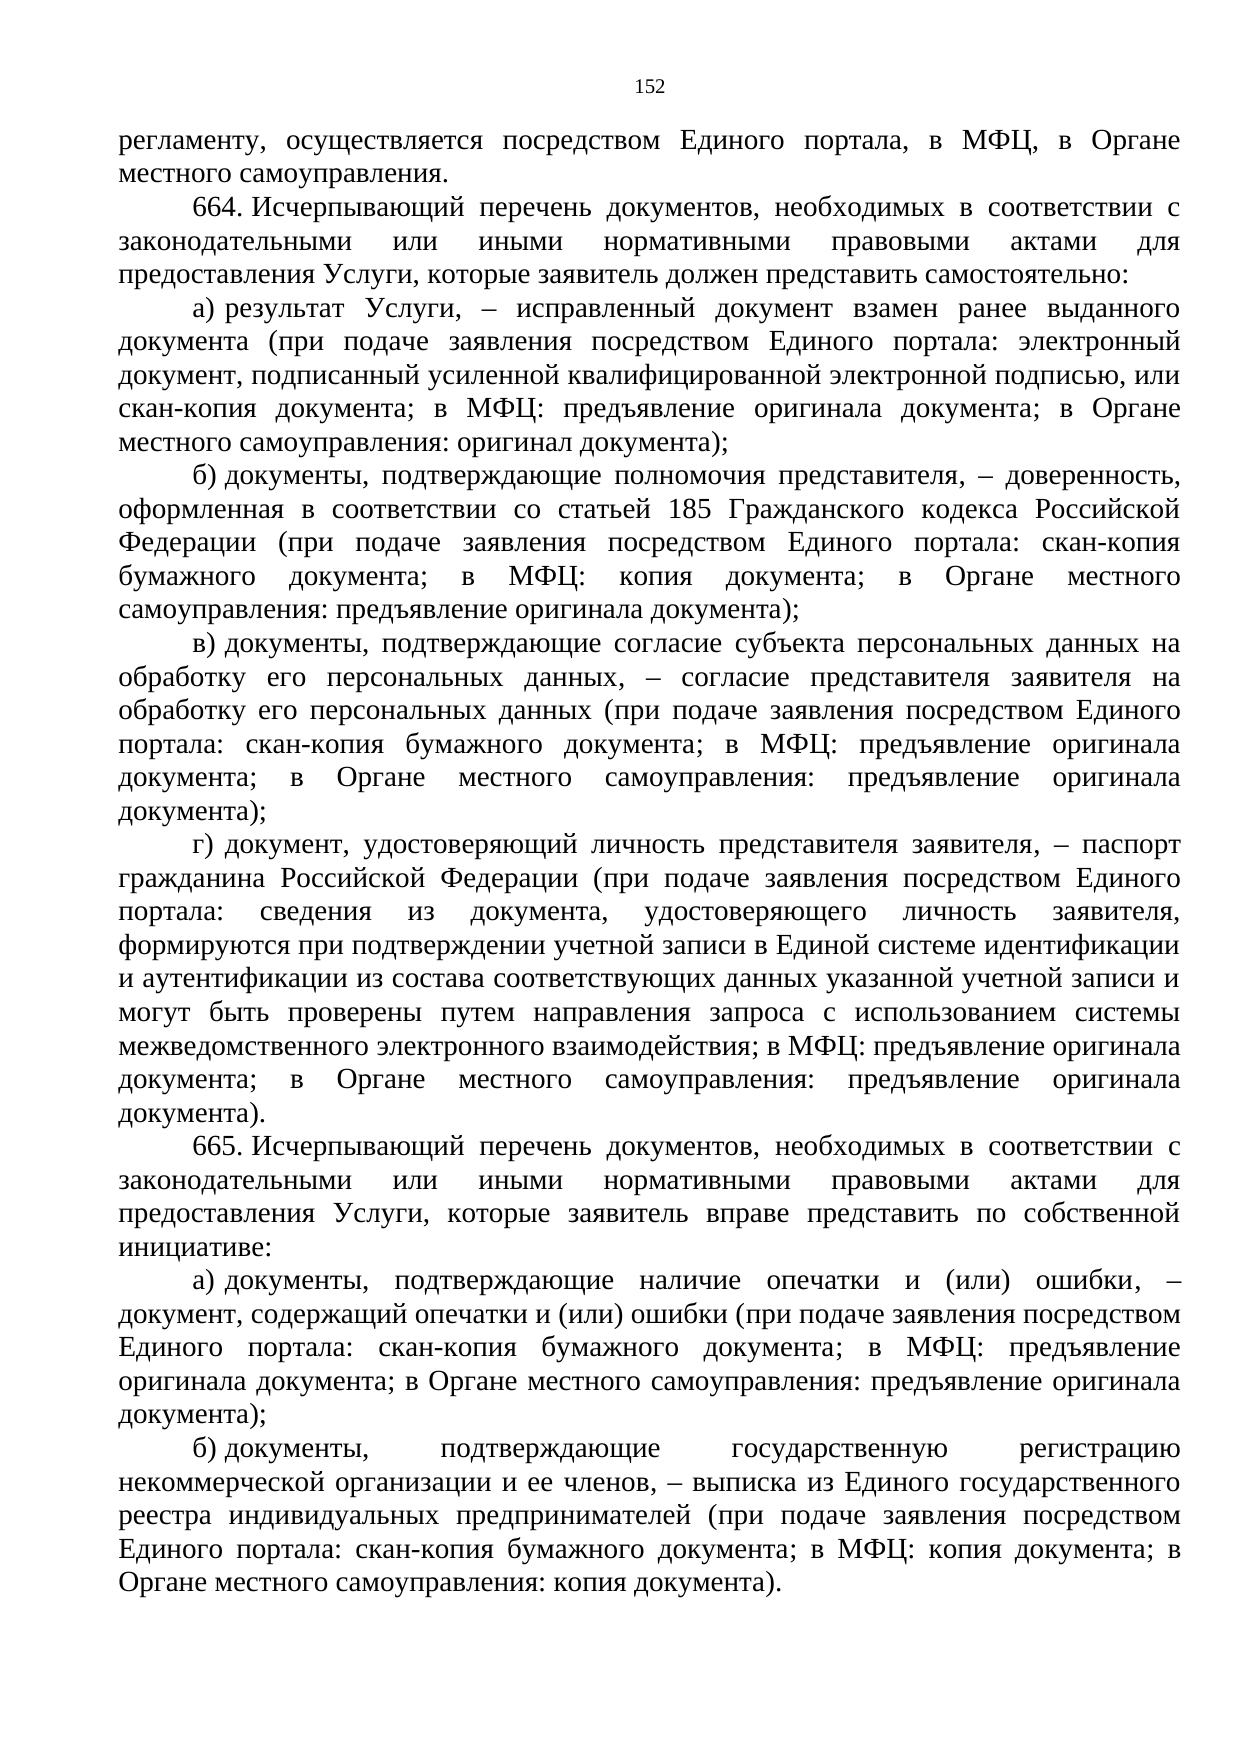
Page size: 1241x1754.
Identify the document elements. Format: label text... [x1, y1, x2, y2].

list Исчерпывающий перечень документов, необходимых в соответствии с законодательными или иными нормативными правовыми актами для предоставления Услуги, которые заявитель должен представить самостоятельно: [118, 189, 1181, 290]
list документы, подтверждающие полномочия представителя, – доверенность, оформленная в соответствии со статьей 185 Гражданского кодекса Российской Федерации (при подаче заявления посредством Единого портала: скан-копия бумажного документа; в МФЦ: копия документа; в Органе местного самоуправления: предъявление оригинала документа); [118, 457, 1181, 625]
list Исчерпывающий перечень документов, необходимых в соответствии с законодательными или иными нормативными правовыми актами для предоставления Услуги, которые заявитель вправе представить по собственной инициативе: [118, 1128, 1181, 1262]
list документы, подтверждающие согласие субъекта персональных данных на обработку его персональных данных, – согласие представителя заявителя на обработку его персональных данных (при подаче заявления посредством Единого портала: скан-копия бумажного документа; в МФЦ: предъявление оригинала документа; в Органе местного самоуправления: предъявление оригинала документа); [118, 625, 1181, 826]
list документы, подтверждающие наличие опечатки и (или) ошибки, – документ, содержащий опечатки и (или) ошибки (при подаче заявления посредством Единого портала: скан-копия бумажного документа; в МФЦ: предъявление оригинала документа; в Органе местного самоуправления: предъявление оригинала документа); [118, 1262, 1181, 1430]
list документ, удостоверяющий личность представителя заявителя, – паспорт гражданина Российской Федерации (при подаче заявления посредством Единого портала: сведения из документа, удостоверяющего личность заявителя, формируются при подтверждении учетной записи в Единой системе идентификации и аутентификации из состава соответствующих данных указанной учетной записи и могут быть проверены путем направления запроса с использованием системы межведомственного электронного взаимодействия; в МФЦ: предъявление оригинала документа; в Органе местного самоуправления: предъявление оригинала документа). [118, 826, 1181, 1128]
list документы, подтверждающие государственную регистрацию некоммерческой организации и ее членов, – выписка из Единого государственного реестра индивидуальных предпринимателей (при подаче заявления посредством Единого портала: скан-копия бумажного документа; в МФЦ: копия документа; в Органе местного самоуправления: копия документа). [118, 1430, 1181, 1598]
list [118, 122, 1181, 189]
list результат Услуги, – исправленный документ взамен ранее выданного документа (при подаче заявления посредством Единого портала: электронный документ, подписанный усиленной квалифицированной электронной подписью, или скан-копия документа; в МФЦ: предъявление оригинала документа; в Органе местного самоуправления: оригинал документа); [118, 290, 1181, 457]
